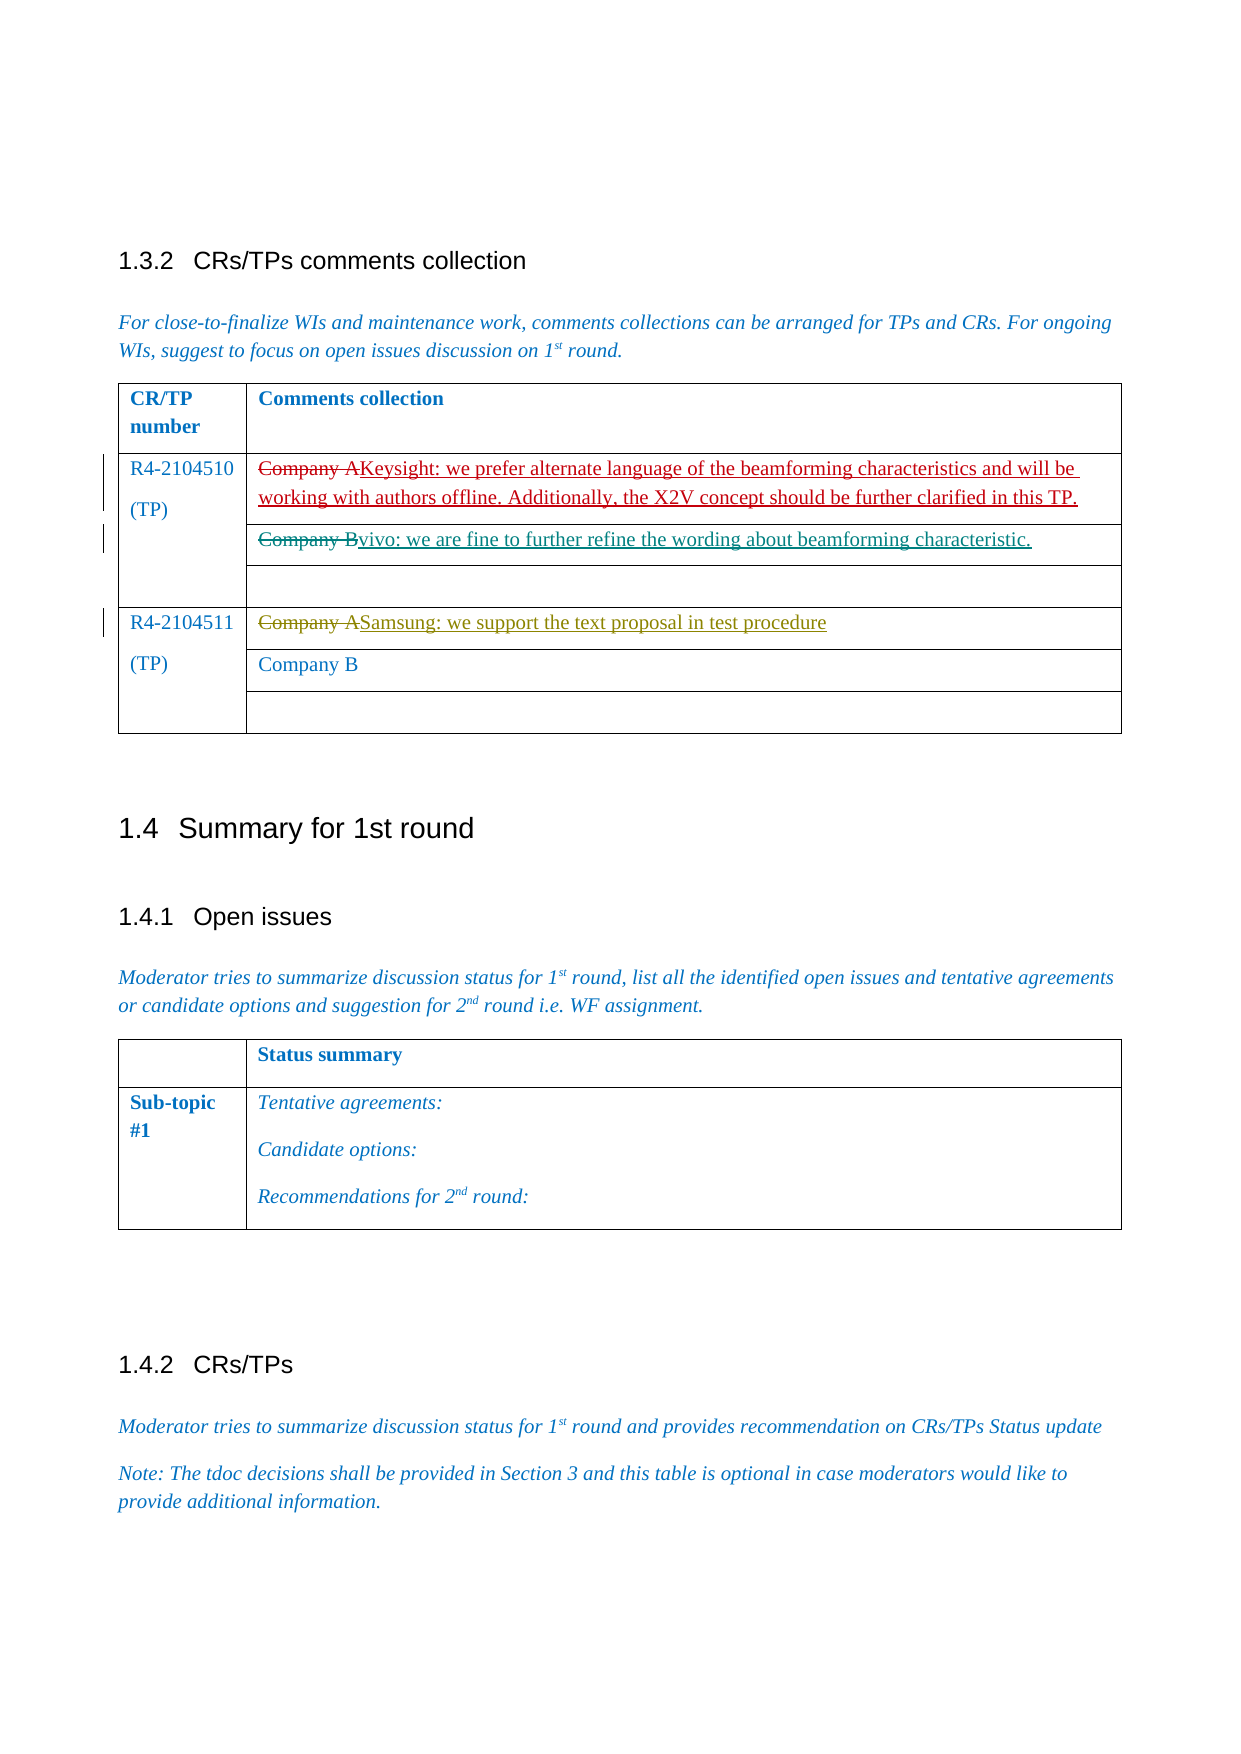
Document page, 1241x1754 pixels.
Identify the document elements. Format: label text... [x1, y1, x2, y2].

table_cell [247, 692, 1121, 733]
subtitle CRs/TPs comments collection [118, 232, 1122, 289]
table_cell Tentative agreements: Candidate options: Recommendations for 2nd round: [247, 1088, 1121, 1229]
table_header CR/TP number [119, 384, 246, 453]
table_header Status summary [247, 1040, 1121, 1087]
text Note: The tdoc decisions shall be provided in Section 3 and this table is optional in case moderators would like to provide additional information. [118, 1459, 1122, 1516]
subtitle CRs/TPs [118, 1337, 1122, 1393]
table_header [119, 1040, 246, 1087]
subtitle Summary for 1st round [118, 800, 1122, 856]
table_cell [247, 566, 1121, 607]
text Moderator tries to summarize discussion status for 1st round, list all the identified open issues and tentative agreements or candidate options and suggestion for 2nd round i.e. WF assignment. [118, 963, 1122, 1020]
table_cell [247, 608, 1121, 649]
subtitle Open issues [118, 888, 1122, 944]
table_cell R4-2104510 (TP) [119, 454, 246, 607]
table_cell R4-2104511 (TP) [119, 608, 246, 733]
table_cell [247, 525, 1121, 565]
table_cell Sub-topic #1 [119, 1088, 246, 1229]
table_cell [247, 454, 1121, 523]
text Moderator tries to summarize discussion status for 1st round and provides recommendation on CRs/TPs Status update [118, 1412, 1122, 1440]
table_header Comments collection [247, 384, 1121, 453]
table_cell Company B [247, 650, 1121, 691]
text For close-to-finalize WIs and maintenance work, comments collections can be arranged for TPs and CRs. For ongoing WIs, suggest to focus on open issues discussion on 1st round. [118, 308, 1122, 364]
